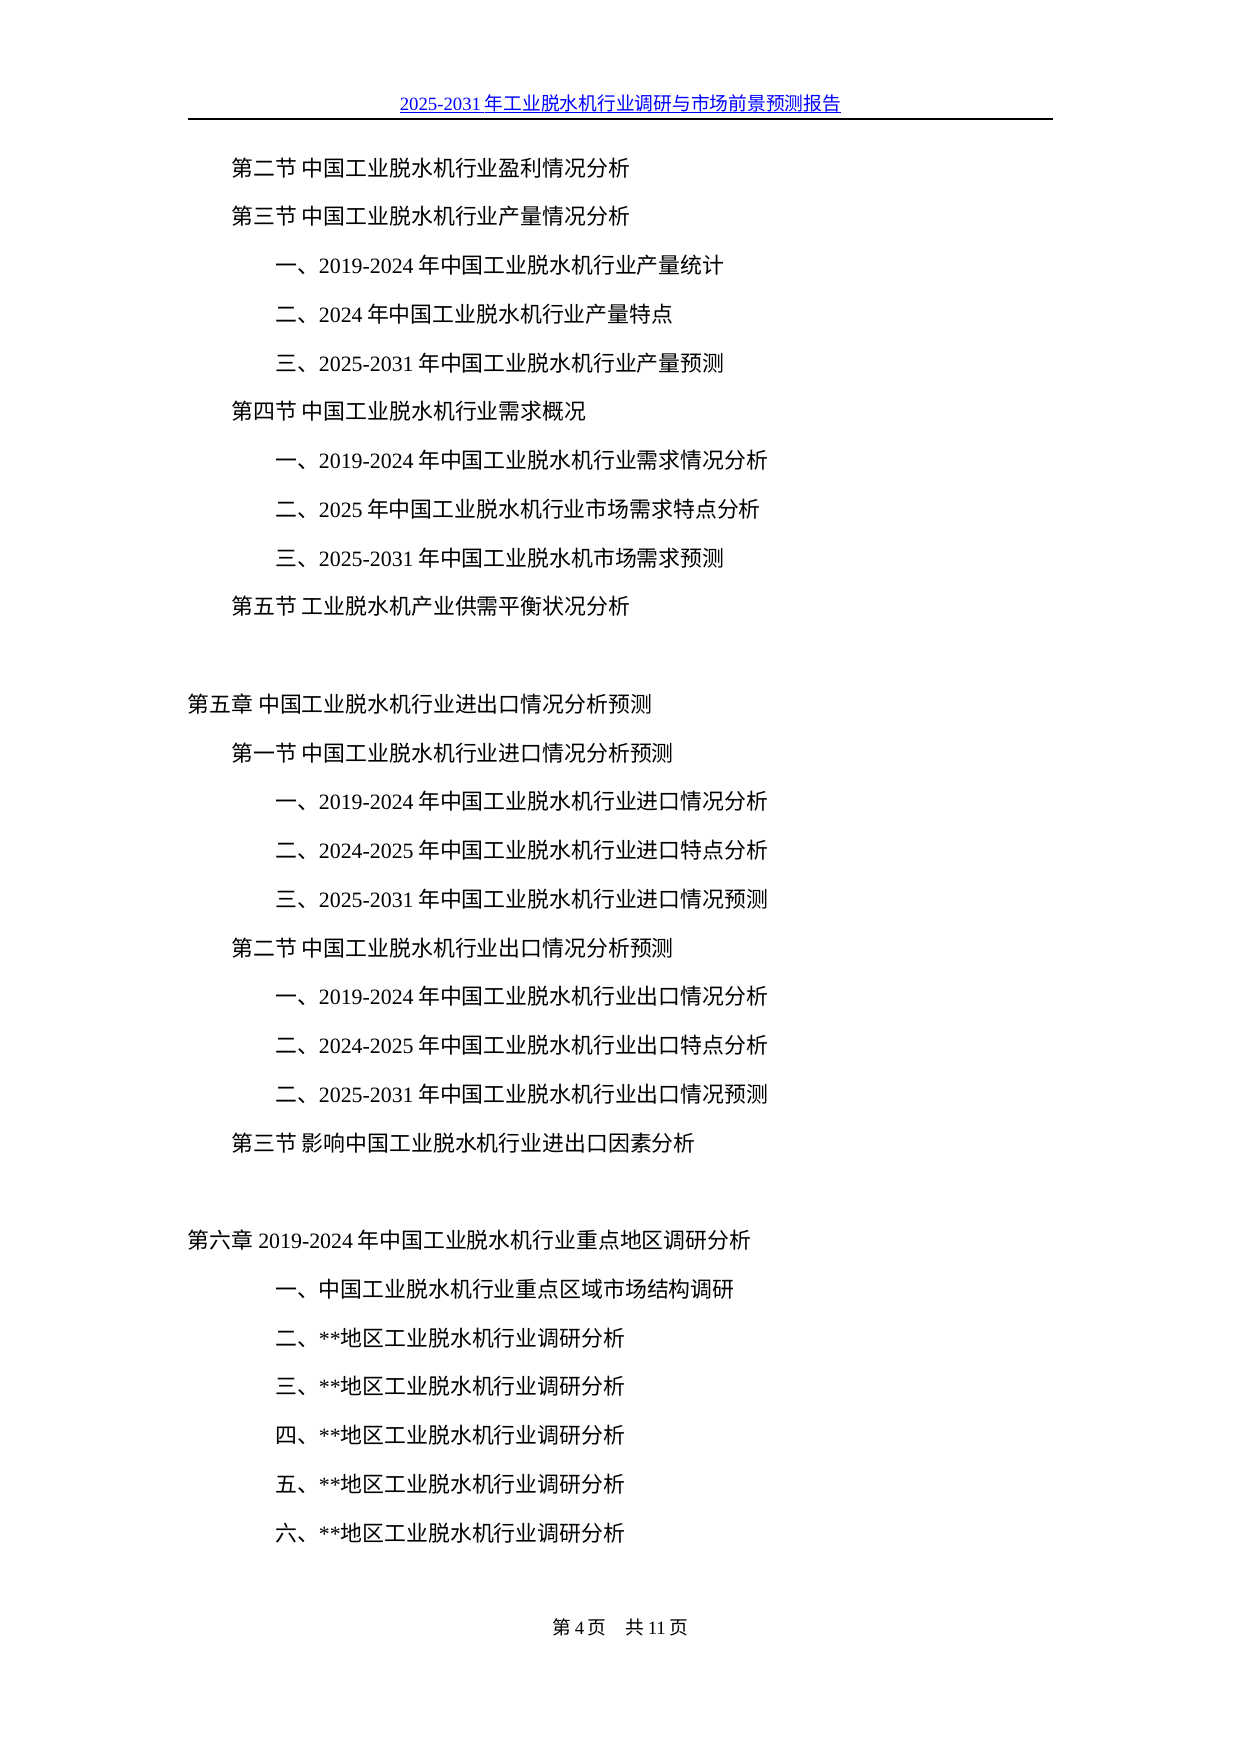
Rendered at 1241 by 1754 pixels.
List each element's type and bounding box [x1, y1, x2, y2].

text [187, 150, 1053, 1548]
